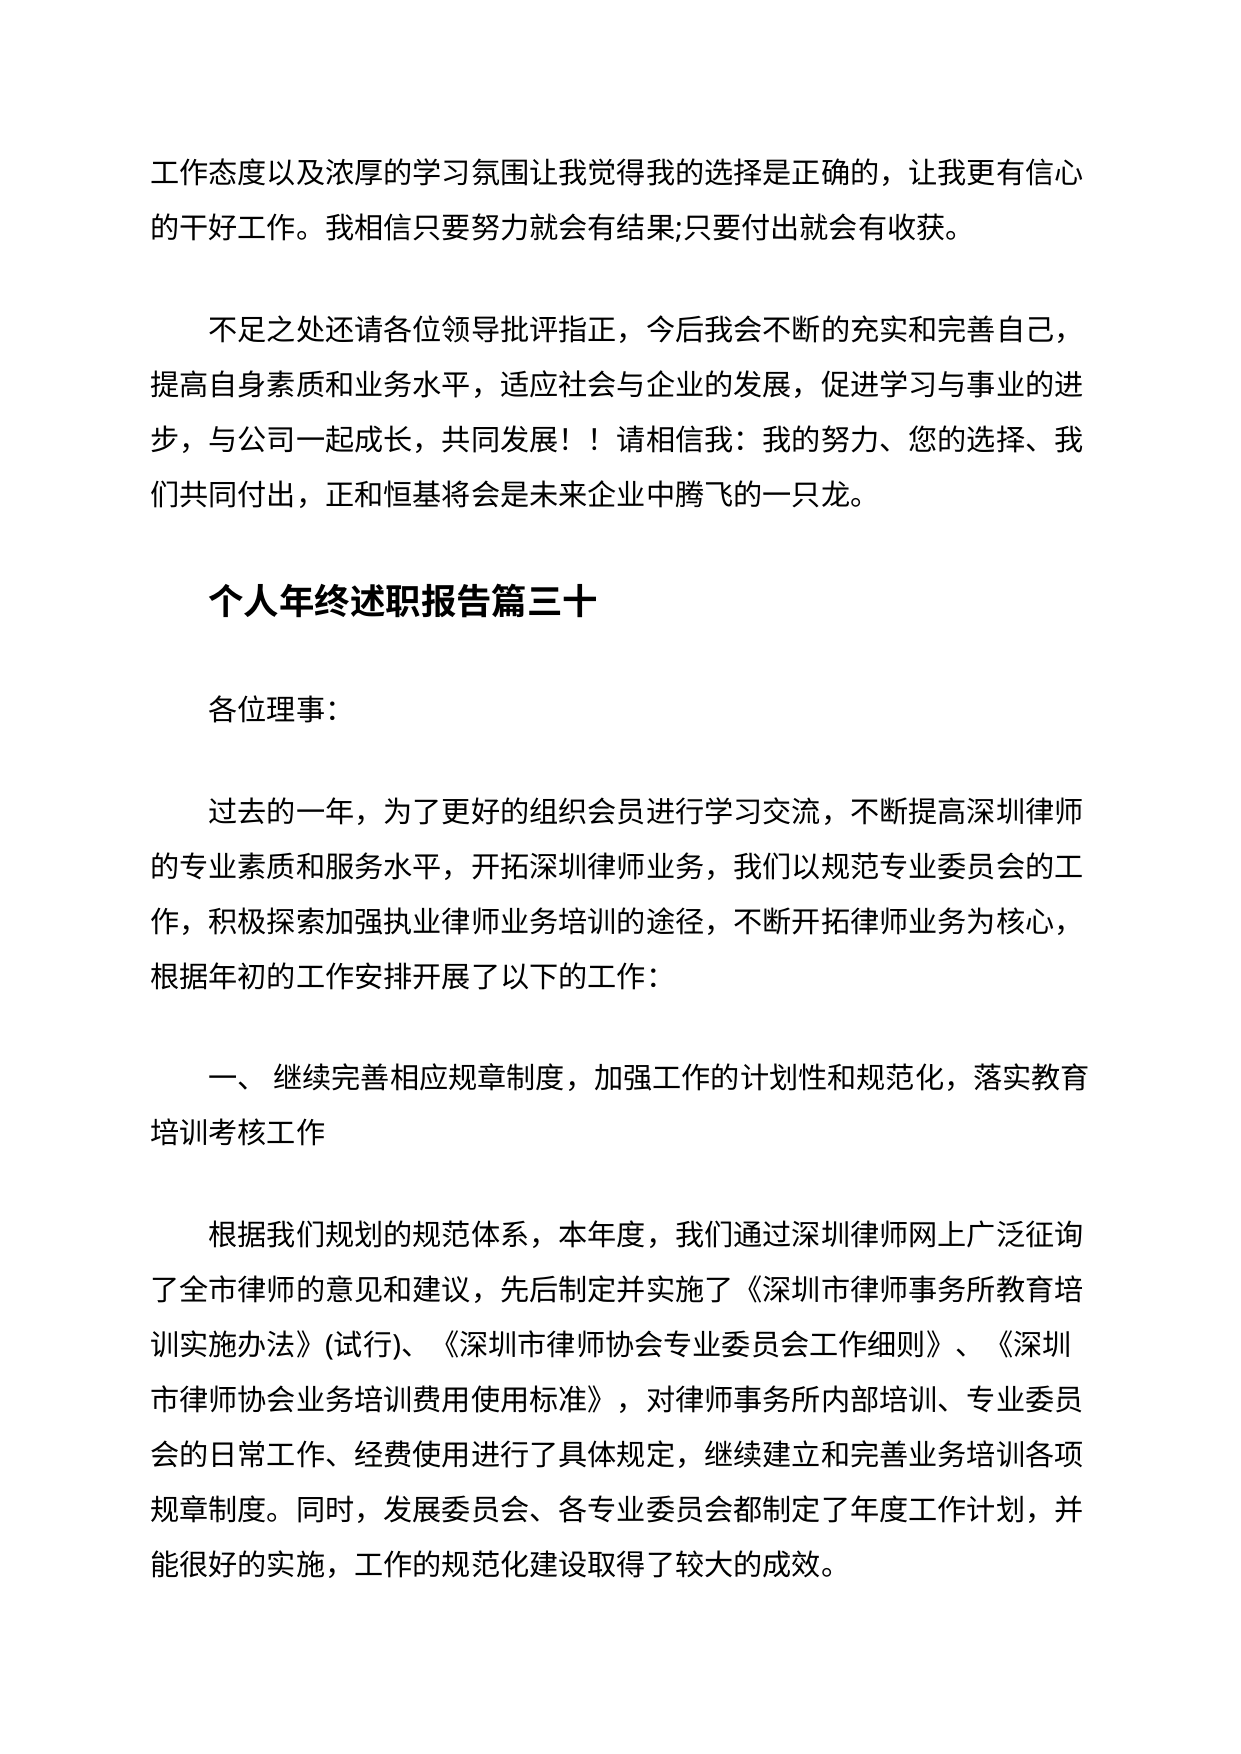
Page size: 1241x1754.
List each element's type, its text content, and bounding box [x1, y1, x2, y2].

text 各位理事： [150, 687, 1090, 729]
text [150, 150, 1090, 247]
text 一、 继续完善相应规章制度，加强工作的计划性和规范化，落实教育培训考核工作 [150, 1055, 1090, 1152]
text 不足之处还请各位领导批评指正，今后我会不断的充实和完善自己，提高自身素质和业务水平，适应社会与企业的发展，促进学习与事业的进步，与公司一起成长，共同发展！！请相信我：我的努力、您的选择、我们共同付出，正和恒基将会是未来企业中腾飞的一只龙。 [150, 307, 1090, 514]
text 个人年终述职报告篇三十 [150, 573, 1090, 624]
text 过去的一年，为了更好的组织会员进行学习交流，不断提高深圳律师的专业素质和服务水平，开拓深圳律师业务，我们以规范专业委员会的工作，积极探索加强执业律师业务培训的途径，不断开拓律师业务为核心，根据年初的工作安排开展了以下的工作： [150, 788, 1090, 996]
text 根据我们规划的规范体系，本年度，我们通过深圳律师网上广泛征询了全市律师的意见和建议，先后制定并实施了《深圳市律师事务所教育培训实施办法》(试行)、《深圳市律师协会专业委员会工作细则》、《深圳市律师协会业务培训费用使用标准》，对律师事务所内部培训、专业委员会的日常工作、经费使用进行了具体规定，继续建立和完善业务培训各项规章制度。同时，发展委员会、各专业委员会都制定了年度工作计划，并能很好的实施，工作的规范化建设取得了较大的成效。 [150, 1212, 1090, 1583]
